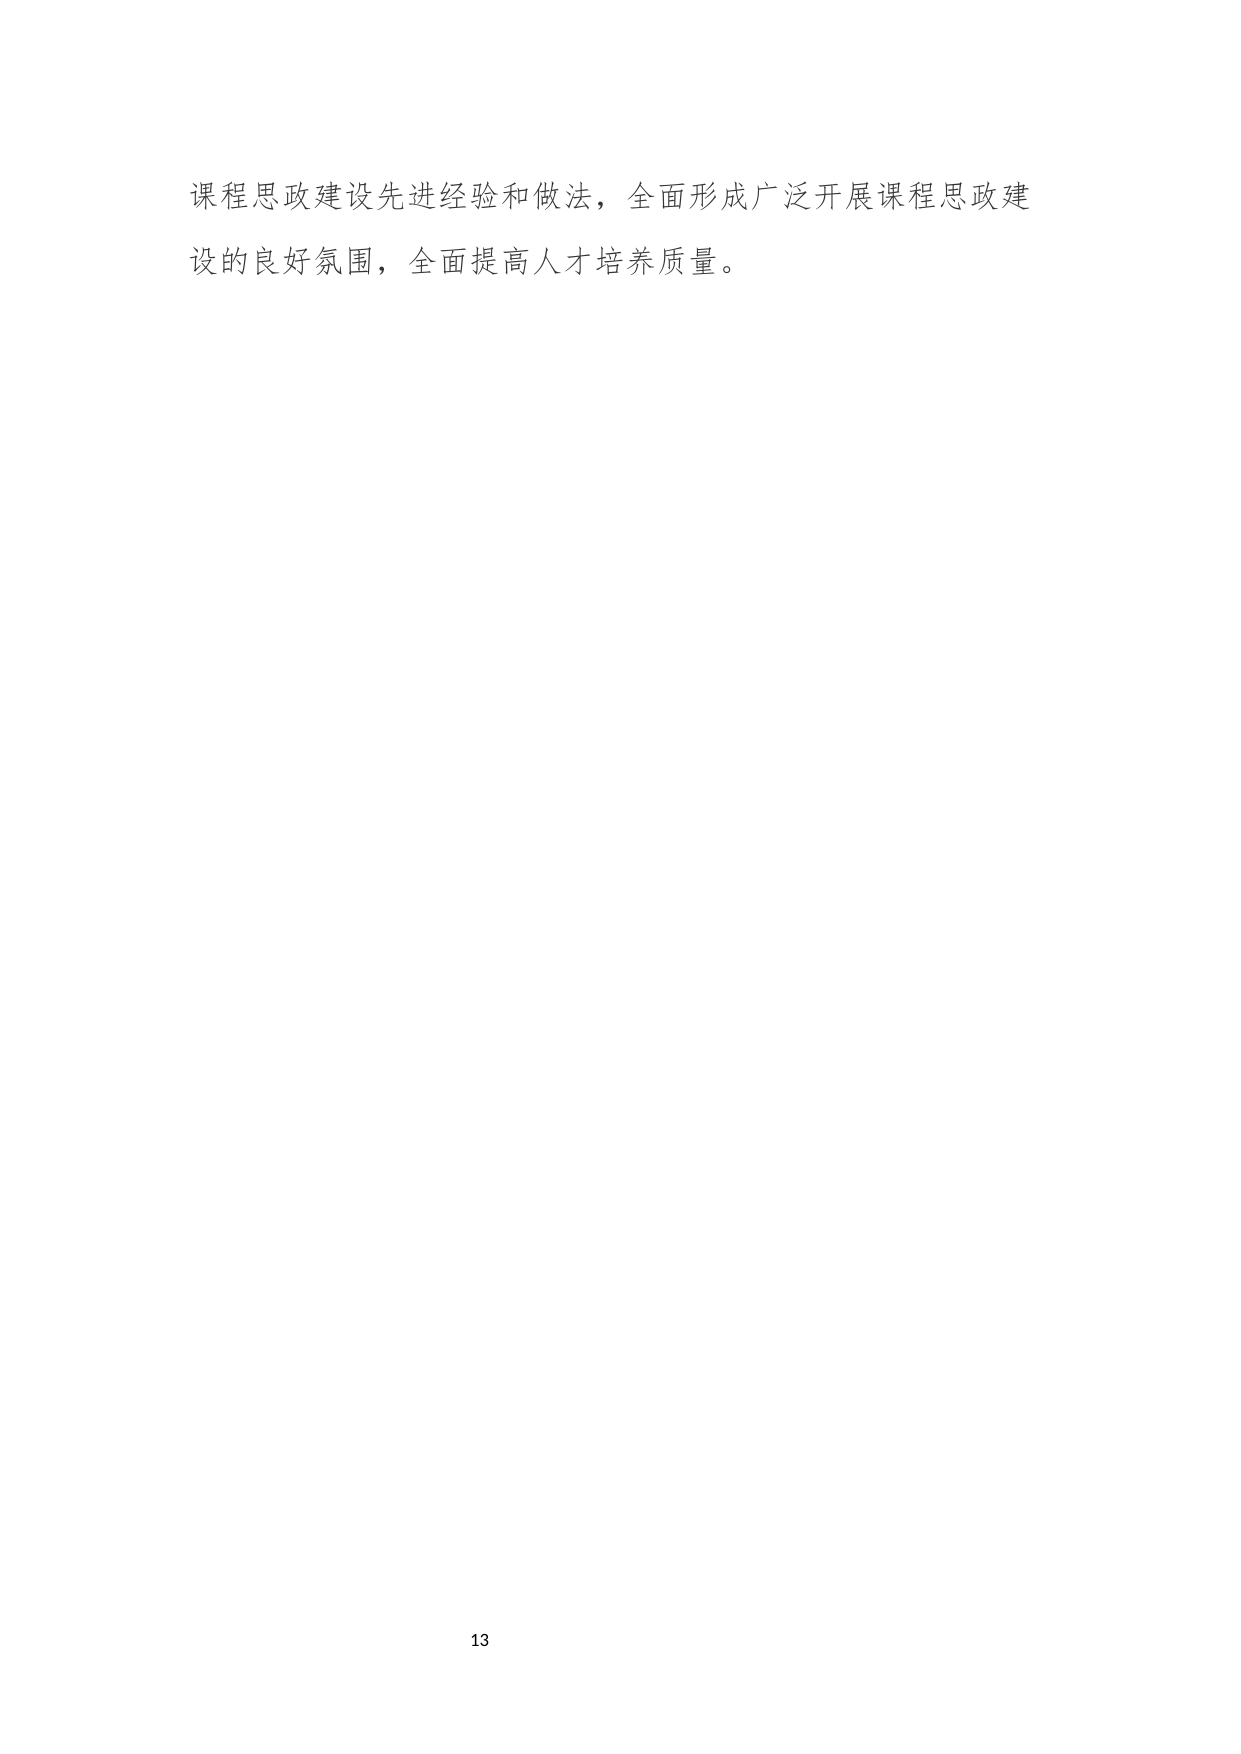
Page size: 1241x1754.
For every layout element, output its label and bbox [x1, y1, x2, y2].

text [187, 162, 1053, 292]
